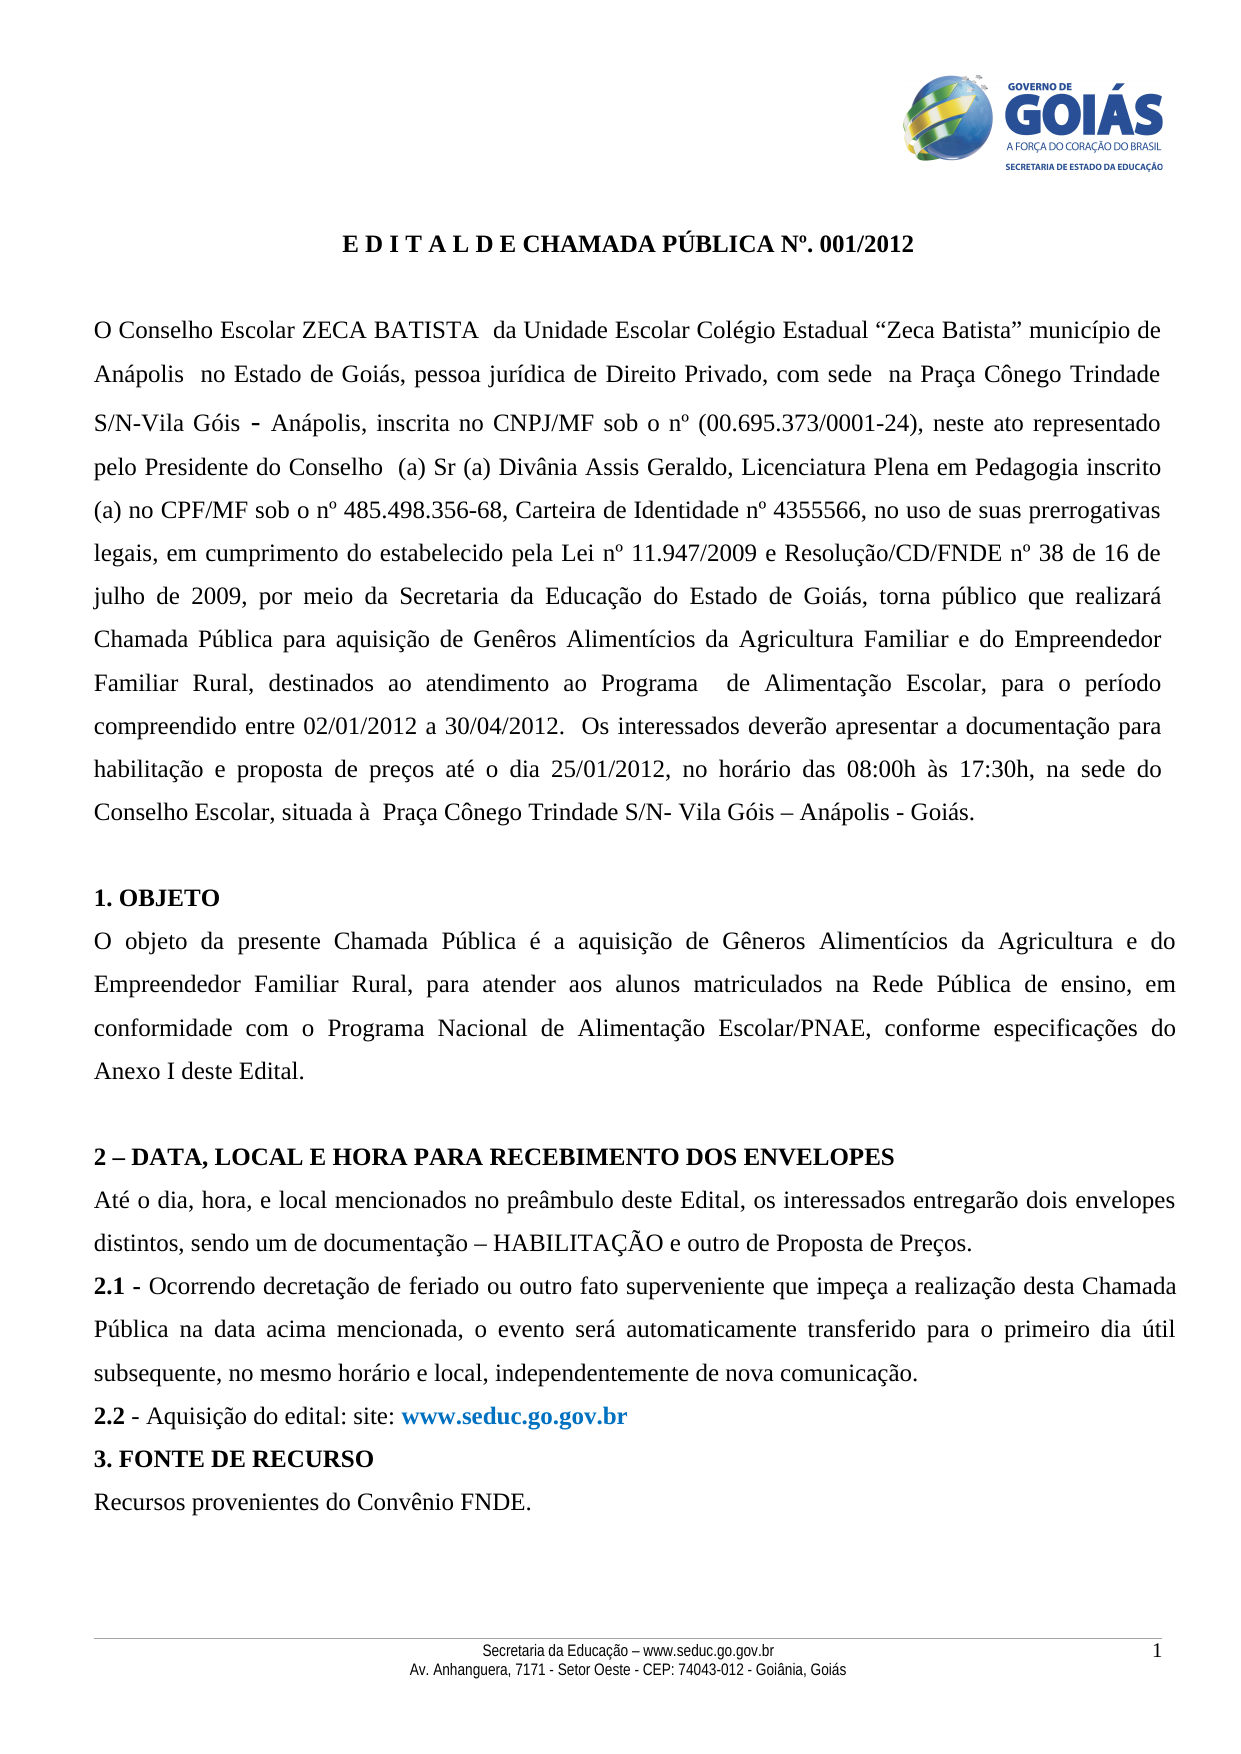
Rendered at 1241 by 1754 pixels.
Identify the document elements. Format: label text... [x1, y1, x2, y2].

text 2 – DATA, LOCAL E HORA PARA RECEBIMENTO DOS ENVELOPES [94, 1142, 1177, 1171]
text Recursos provenientes do Convênio FNDE. [94, 1487, 1177, 1516]
text O objeto da presente Chamada Pública é a aquisição de Gêneros Alimentícios da Agricultura e do Empreendedor Familiar Rural, para atender aos alunos matriculados na Rede Pública de ensino, em conformidade com o Programa Nacional de Alimentação Escolar/PNAE, conforme especificações do Anexo I deste Edital. [94, 926, 1177, 1084]
text 1. OBJETO [94, 883, 1177, 912]
text E D I T A L D E CHAMADA PÚBLICA Nº. 001/2012 [94, 229, 1162, 258]
text Até o dia, hora, e local mencionados no preâmbulo deste Edital, os interessados entregarão dois envelopes distintos, sendo um de documentação – HABILITAÇÃO e outro de Proposta de Preços. [94, 1185, 1177, 1257]
text 3. FONTE DE RECURSO [94, 1444, 1177, 1473]
text 2.1 - Ocorrendo decretação de feriado ou outro fato superveniente que impeça a realização desta Chamada Pública na data acima mencionada, o evento será automaticamente transferido para o primeiro dia útil subsequente, no mesmo horário e local, independentemente de nova comunicação. [94, 1271, 1177, 1386]
picture [903, 75, 1163, 172]
text 2.2 - Aquisição do edital: site: www.seduc.go.gov.br [94, 1401, 1177, 1429]
text O Conselho Escolar ZECA BATISTA da Unidade Escolar Colégio Estadual “Zeca Batista” município de Anápolis no Estado de Goiás, pessoa jurídica de Direito Privado, com sede na Praça Cônego Trindade S/N-Vila Góis - Anápolis, inscrita no CNPJ/MF sob o nº (00.695.373/0001-24), neste ato representado pelo Presidente do Conselho (a) Sr (a) Divânia Assis Geraldo, Licenciatura Plena em Pedagogia inscrito (a) no CPF/MF sob o nº 485.498.356-68, Carteira de Identidade nº 4355566, no uso de suas prerrogativas legais, em cumprimento do estabelecido pela Lei nº 11.947/2009 e Resolução/CD/FNDE nº 38 de 16 de julho de 2009, por meio da Secretaria da Educação do Estado de Goiás, torna público que realizará Chamada Pública para aquisição de Genêros Alimentícios da Agricultura Familiar e do Empreendedor Familiar Rural, destinados ao atendimento ao Programa de Alimentação Escolar, para o período compreendido entre 02/01/2012 a 30/04/2012. Os interessados deverão apresentar a documentação para habilitação e proposta de preços até o dia 25/01/2012, no horário das 08:00h às 17:30h, na sede do Conselho Escolar, situada à Praça Cônego Trindade S/N- Vila Góis – Anápolis - Goiás. [94, 316, 1162, 826]
